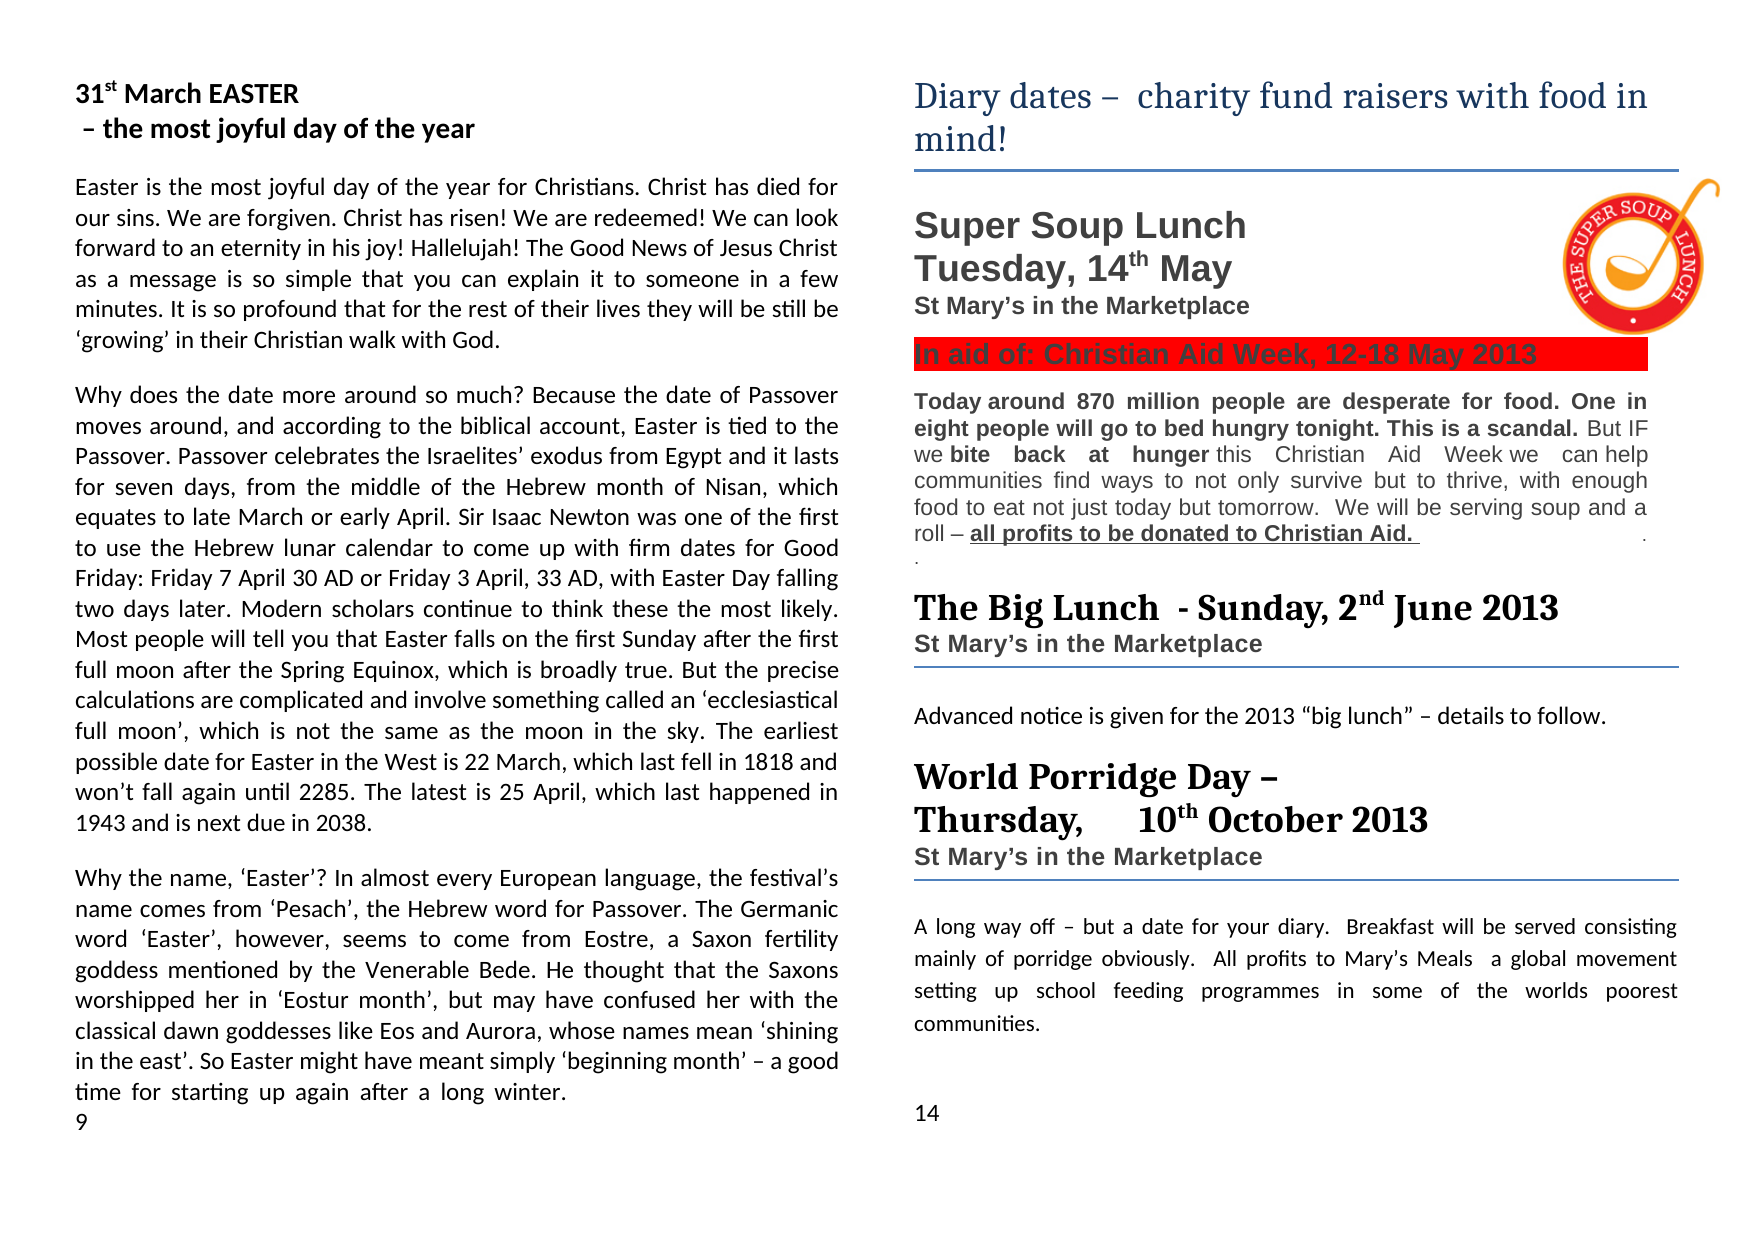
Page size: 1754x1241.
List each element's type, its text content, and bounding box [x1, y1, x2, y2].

text Advanced notice is given for the 2013 “big lunch” – details to follow. [914, 700, 1679, 730]
text Why the name, ‘Easter’? In almost every European language, the festival’s name comes from ‘Pesach’, the Hebrew word for Passover. The Germanic word ‘Easter’, however, seems to come from Eostre, a Saxon fertility goddess mentioned by the Venerable Bede. He thought that the Saxons worshipped her in ‘Eostur month’, but may have confused her with the classical dawn goddesses like Eos and Aurora, whose names mean ‘shining in the east’. So Easter might have meant simply ‘beginning month’ – a good time for starting up again after a long winter. . 9 [75, 862, 840, 1137]
text 14 [914, 1062, 1679, 1127]
title World Porridge Day – Thursday, 10th October 2013 St Mary’s in the Marketplace [914, 756, 1679, 879]
title The Big Lunch - Sunday, 2nd June 2013 St Mary’s in the Marketplace [914, 586, 1679, 666]
text Today around 870 million people are desperate for food. One in eight people will go to bed hungry tonight. This is a scandal. But IF we bite back at hunger this Christian Aid Week we can help communities find ways to not only survive but to thrive, with enough food to eat not just today but tomorrow. We will be serving soup and a roll – all profits to be donated to Christian Aid. . . [914, 388, 1648, 569]
text A long way off – but a date for your diary. Breakfast will be served consisting mainly of porridge obviously. All profits to Mary’s Meals a global movement setting up school feeding programmes in some of the worlds poorest communities. [914, 912, 1679, 1037]
text Why does the date more around so much? Because the date of Passover moves around, and according to the biblical account, Easter is tied to the Passover. Passover celebrates the Israelites’ exodus from Egypt and it lasts for seven days, from the middle of the Hebrew month of Nisan, which equates to late March or early April. Sir Isaac Newton was one of the first to use the Hebrew lunar calendar to come up with firm dates for Good Friday: Friday 7 April 30 AD or Friday 3 April, 33 AD, with Easter Day falling two days later. Modern scholars continue to think these the most likely. Most people will tell you that Easter falls on the first Sunday after the first full moon after the Spring Equinox, which is broadly true. But the precise calculations are complicated and involve something called an ‘ecclesiastical full moon’, which is not the same as the moon in the sky. The earliest possible date for Easter in the West is 22 March, which last fell in 1818 and won’t fall again until 2285. The latest is 25 April, which last happened in 1943 and is next due in 2038. [75, 379, 840, 837]
text In aid of: Christian Aid Week, 12-18 May 2013 [914, 337, 1648, 371]
text Super Soup Lunch Tuesday, 14th May St Mary’s in the Marketplace [914, 203, 1561, 320]
text Easter is the most joyful day of the year for Christians. Christ has died for our sins. We are forgiven. Christ has risen! We are redeemed! We can look forward to an eternity in his joy! Hallelujah! The Good News of Jesus Christ as a message is so simple that you can explain it to someone in a few minutes. It is so profound that for the rest of their lives they will be still be ‘growing’ in their Christian walk with God. [75, 171, 840, 354]
picture [1561, 177, 1722, 336]
text 31st March EASTER – the most joyful day of the year [75, 75, 840, 146]
title Diary dates – charity fund raisers with food in mind! [914, 75, 1679, 169]
